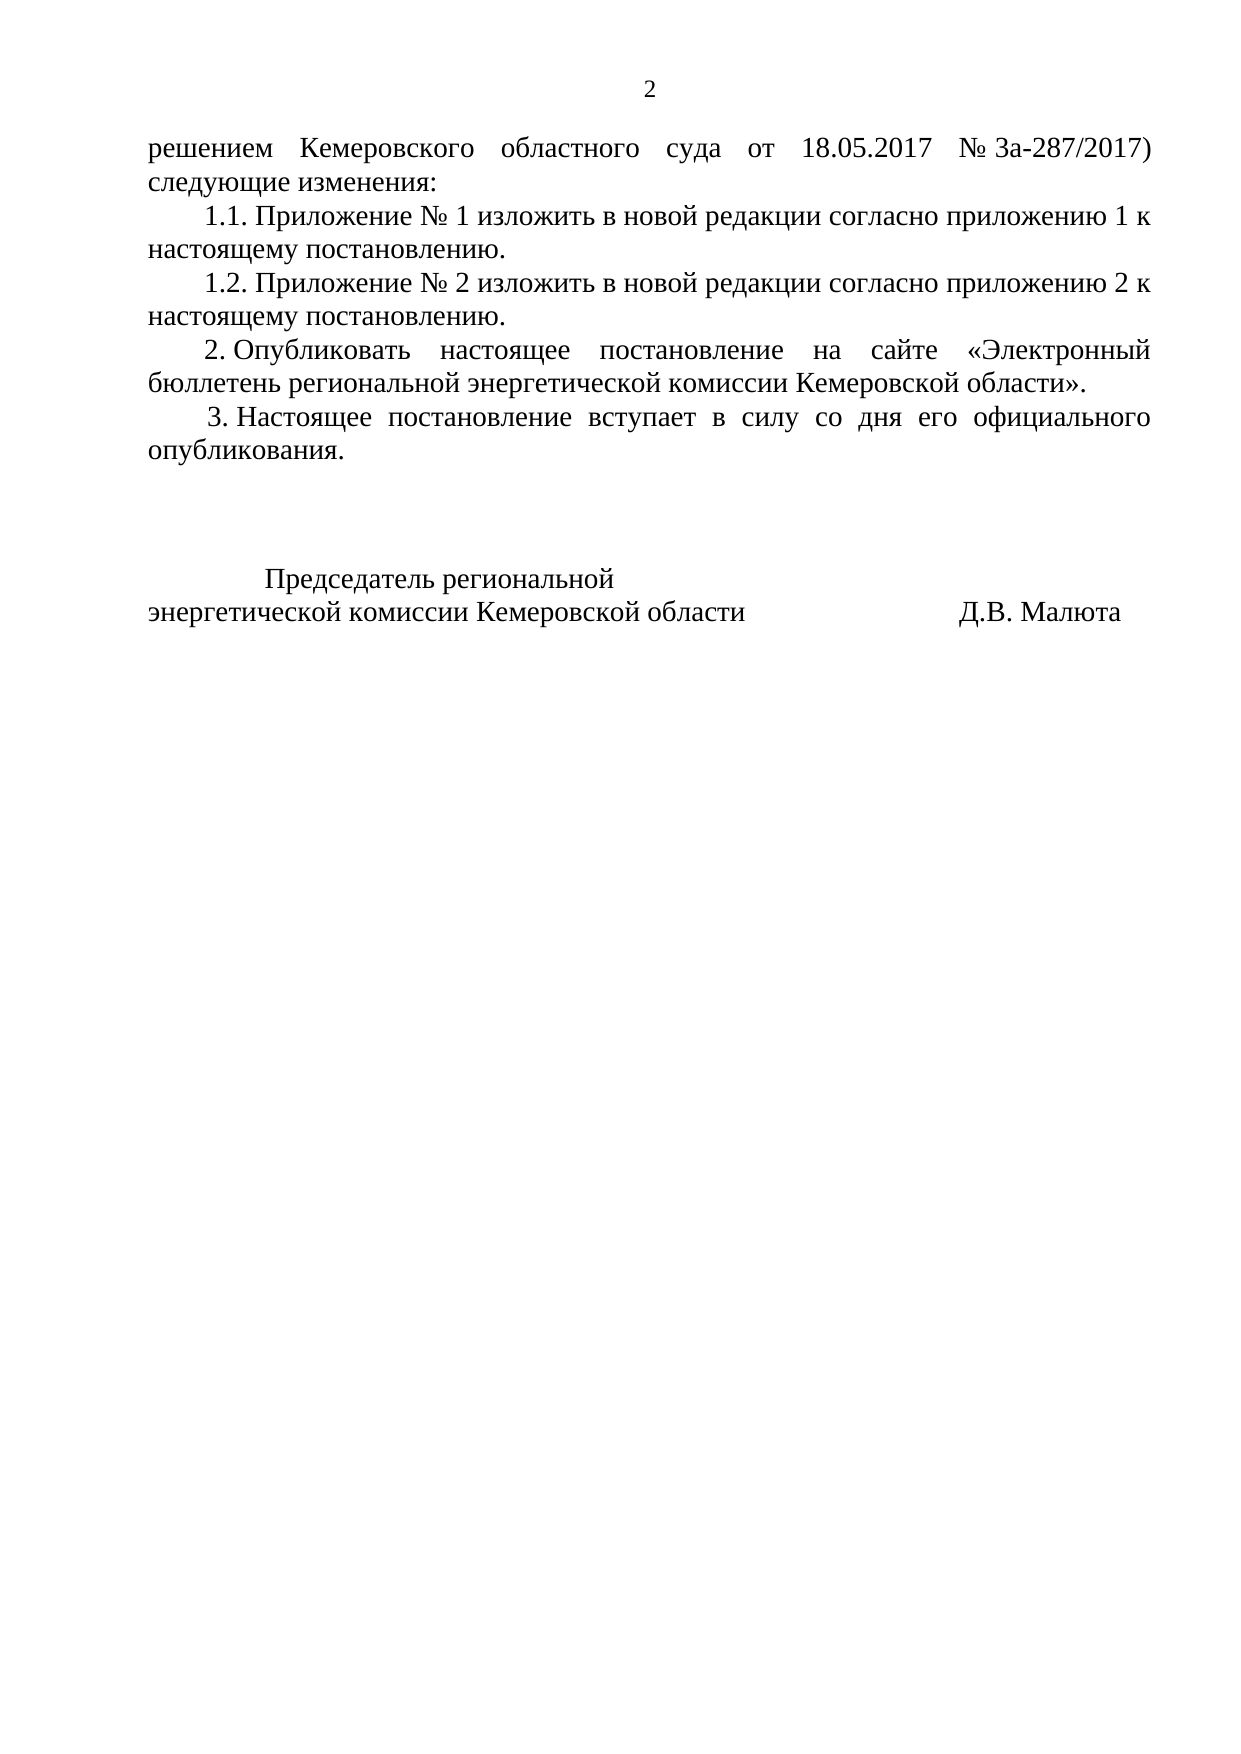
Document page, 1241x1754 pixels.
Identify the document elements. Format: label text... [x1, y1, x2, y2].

text 1.1. Приложение № 1 изложить в новой редакции согласно приложению 1 к настоящему постановлению. [148, 198, 1152, 265]
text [148, 131, 1152, 198]
text 3. Настоящее постановление вступает в силу со дня его официального опубликования. [148, 399, 1152, 466]
text 2. Опубликовать настоящее постановление на сайте «Электронный бюллетень региональной энергетической комиссии Кемеровской области». [148, 332, 1152, 399]
text Председатель региональной [148, 561, 1152, 594]
text энергетической комиссии Кемеровской области Д.В. Малюта [148, 594, 1152, 628]
text 1.2. Приложение № 2 изложить в новой редакции согласно приложению 2 к настоящему постановлению. [148, 265, 1152, 332]
